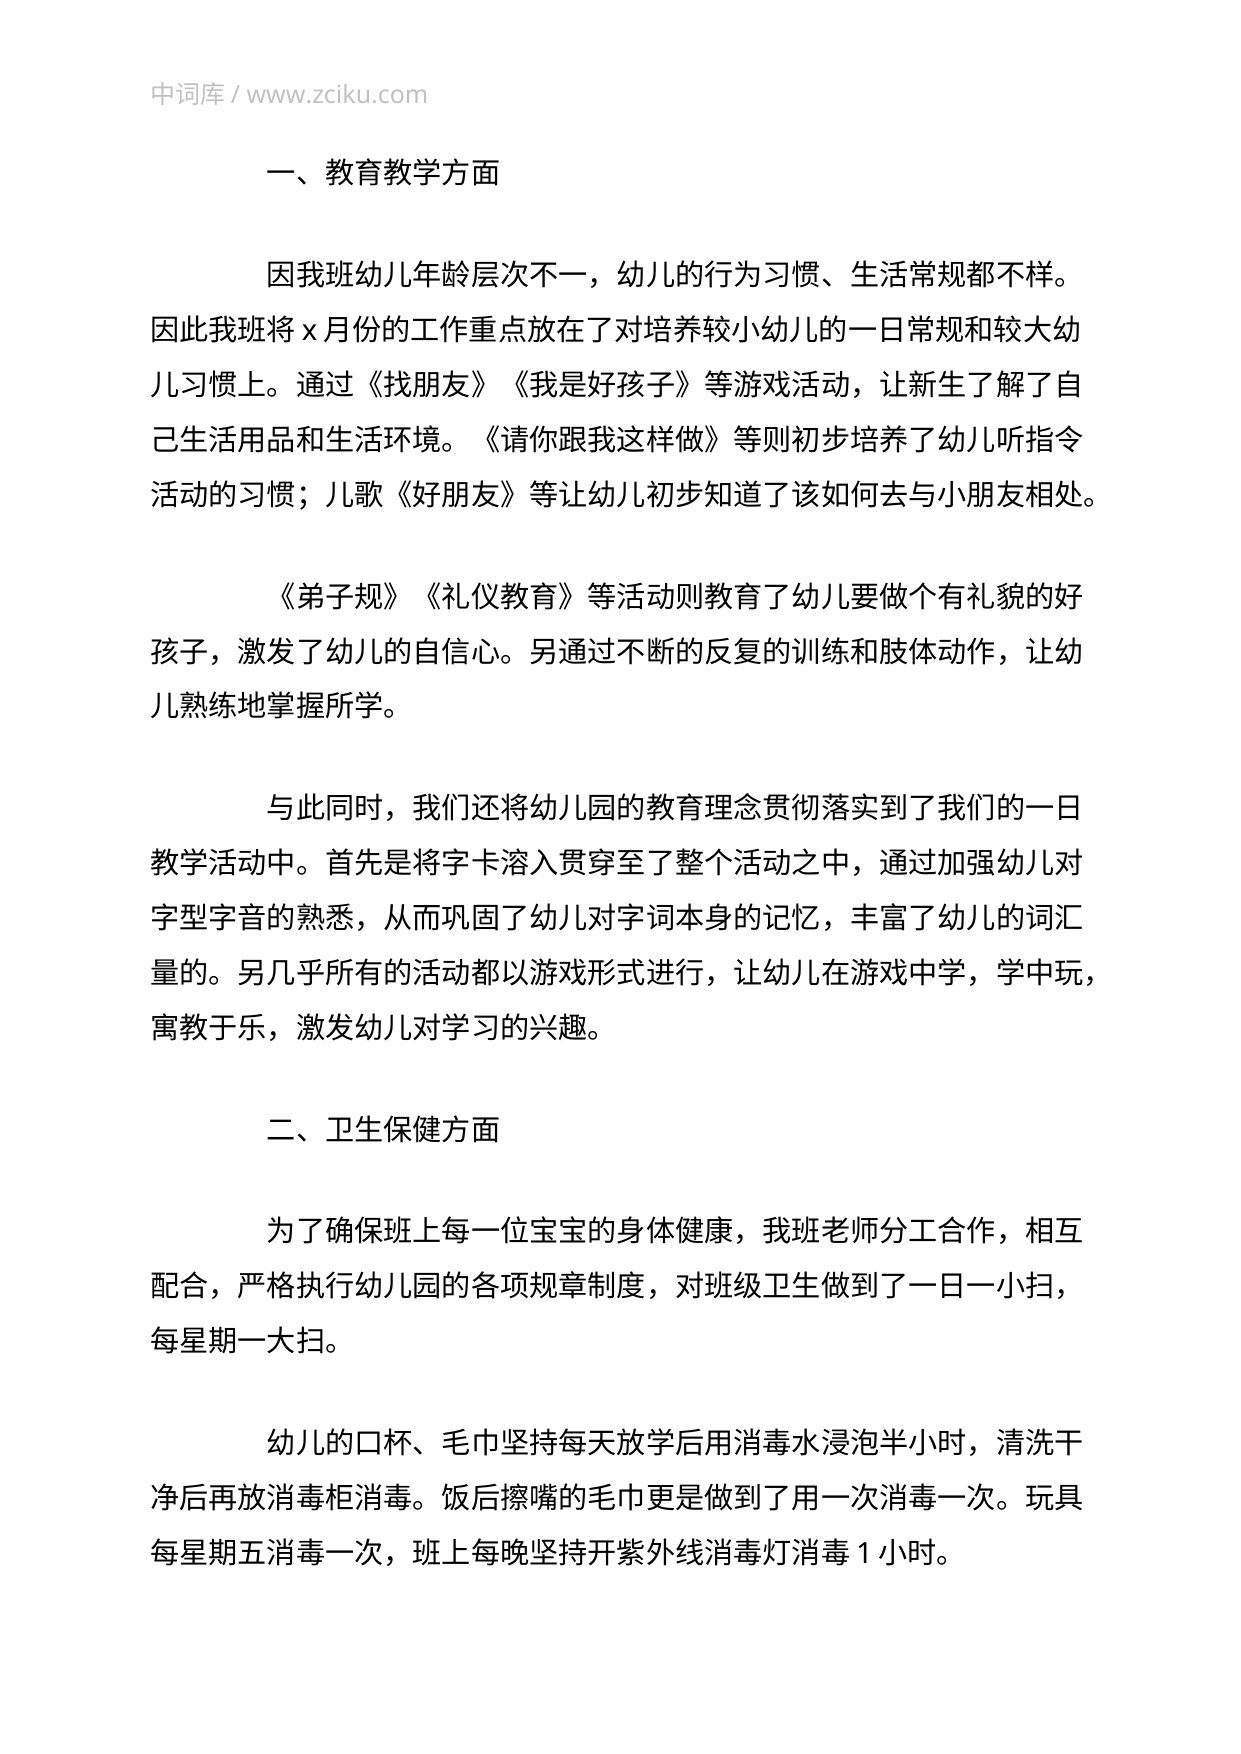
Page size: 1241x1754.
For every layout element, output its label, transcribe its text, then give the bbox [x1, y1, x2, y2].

text 因我班幼儿年龄层次不一，幼儿的行为习惯、生活常规都不样。因此我班将x月份的工作重点放在了对培养较小幼儿的一日常规和较大幼儿习惯上。通过《找朋友》《我是好孩子》等游戏活动，让新生了解了自己生活用品和生活环境。《请你跟我这样做》等则初步培养了幼儿听指令活动的习惯；儿歌《好朋友》等让幼儿初步知道了该如何去与小朋友相处。 [150, 252, 1090, 514]
text 二、卫生保健方面 [150, 1106, 1090, 1148]
text 《弟子规》《礼仪教育》等活动则教育了幼儿要做个有礼貌的好孩子，激发了幼儿的自信心。另通过不断的反复的训练和肢体动作，让幼儿熟练地掌握所学。 [150, 573, 1090, 725]
text 幼儿的口杯、毛巾坚持每天放学后用消毒水浸泡半小时，清洗干净后再放消毒柜消毒。饭后擦嘴的毛巾更是做到了用一次消毒一次。玩具每星期五消毒一次，班上每晚坚持开紫外线消毒灯消毒1小时。 [150, 1419, 1090, 1572]
text 为了确保班上每一位宝宝的身体健康，我班老师分工合作，相互配合，严格执行幼儿园的各项规章制度，对班级卫生做到了一日一小扫，每星期一大扫。 [150, 1208, 1090, 1360]
text 与此同时，我们还将幼儿园的教育理念贯彻落实到了我们的一日教学活动中。首先是将字卡溶入贯穿至了整个活动之中，通过加强幼儿对字型字音的熟悉，从而巩固了幼儿对字词本身的记忆，丰富了幼儿的词汇量的。另几乎所有的活动都以游戏形式进行，让幼儿在游戏中学，学中玩，寓教于乐，激发幼儿对学习的兴趣。 [150, 785, 1090, 1047]
text 一、教育教学方面 [150, 150, 1090, 192]
